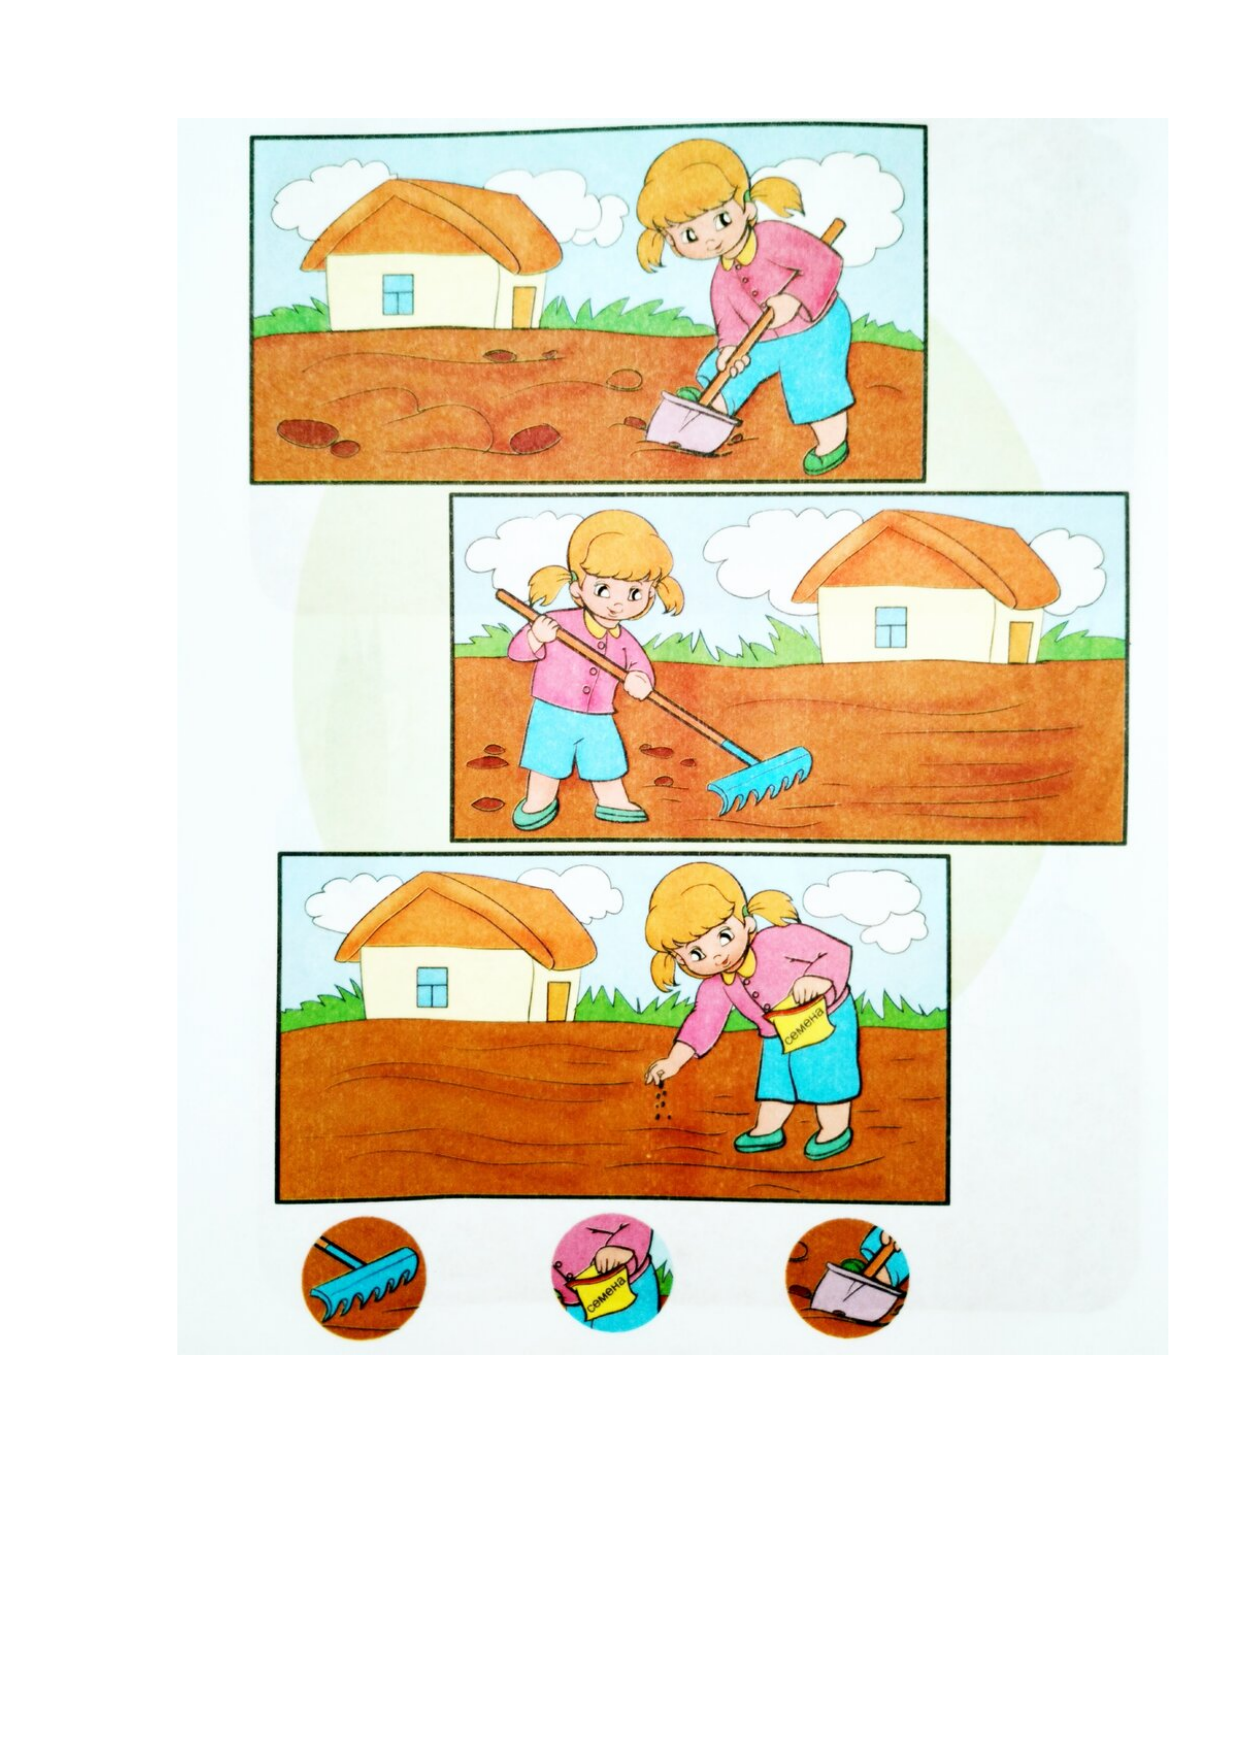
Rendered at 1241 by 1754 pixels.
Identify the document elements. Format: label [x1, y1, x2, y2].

picture [177, 118, 1169, 1355]
